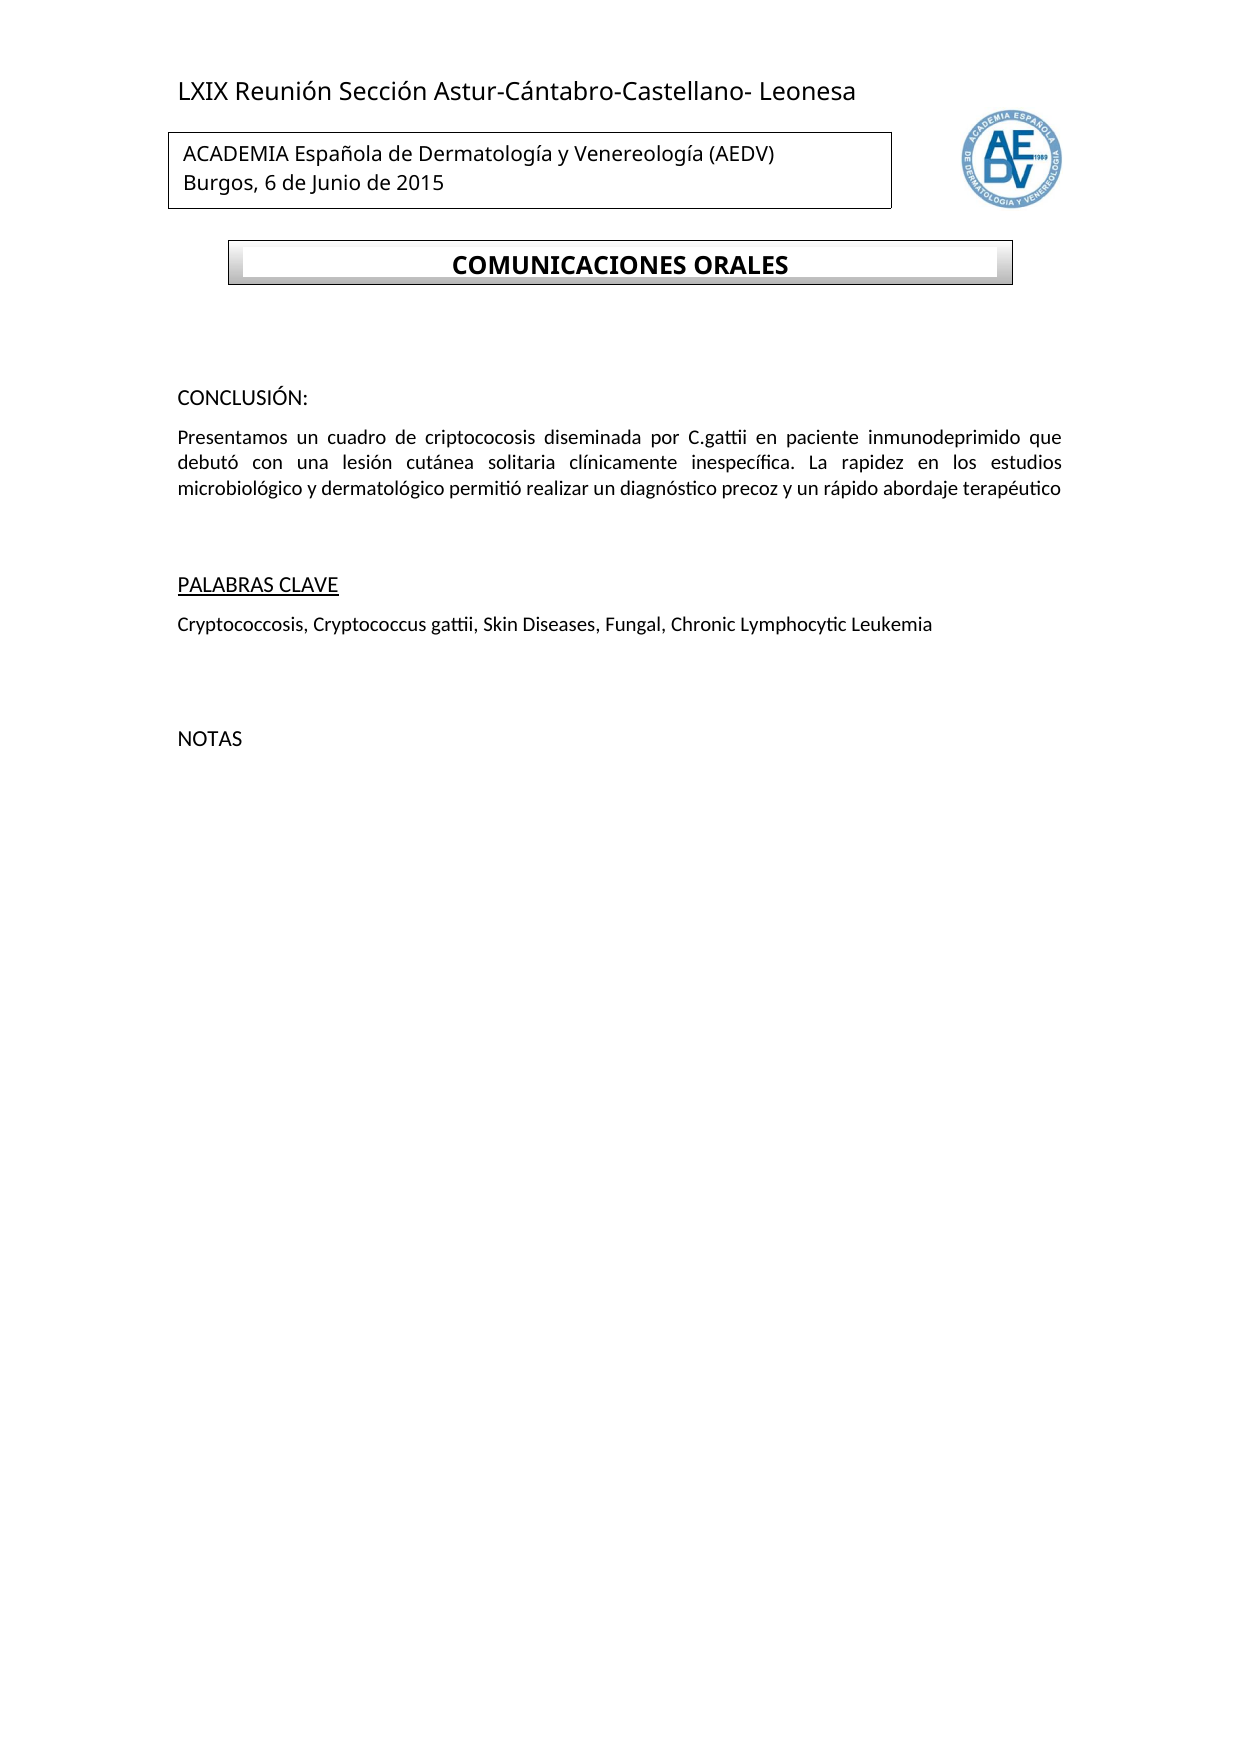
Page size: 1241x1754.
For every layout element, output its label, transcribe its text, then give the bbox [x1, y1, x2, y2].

picture [960, 107, 1063, 211]
text NOTAS [177, 724, 1063, 752]
text PALABRAS CLAVE [177, 570, 1063, 598]
text CONCLUSIÓN: [177, 383, 1063, 411]
text Presentamos un cuadro de criptococosis diseminada por C.gattii en paciente inmunodeprimido que debutó con una lesión cutánea solitaria clínicamente inespecífica. La rapidez en los estudios microbiológico y dermatológico permitió realizar un diagnóstico precoz y un rápido abordaje terapéutico [177, 424, 1063, 500]
text Cryptococcosis, Cryptococcus gattii, Skin Diseases, Fungal, Chronic Lymphocytic Leukemia [177, 611, 1063, 636]
